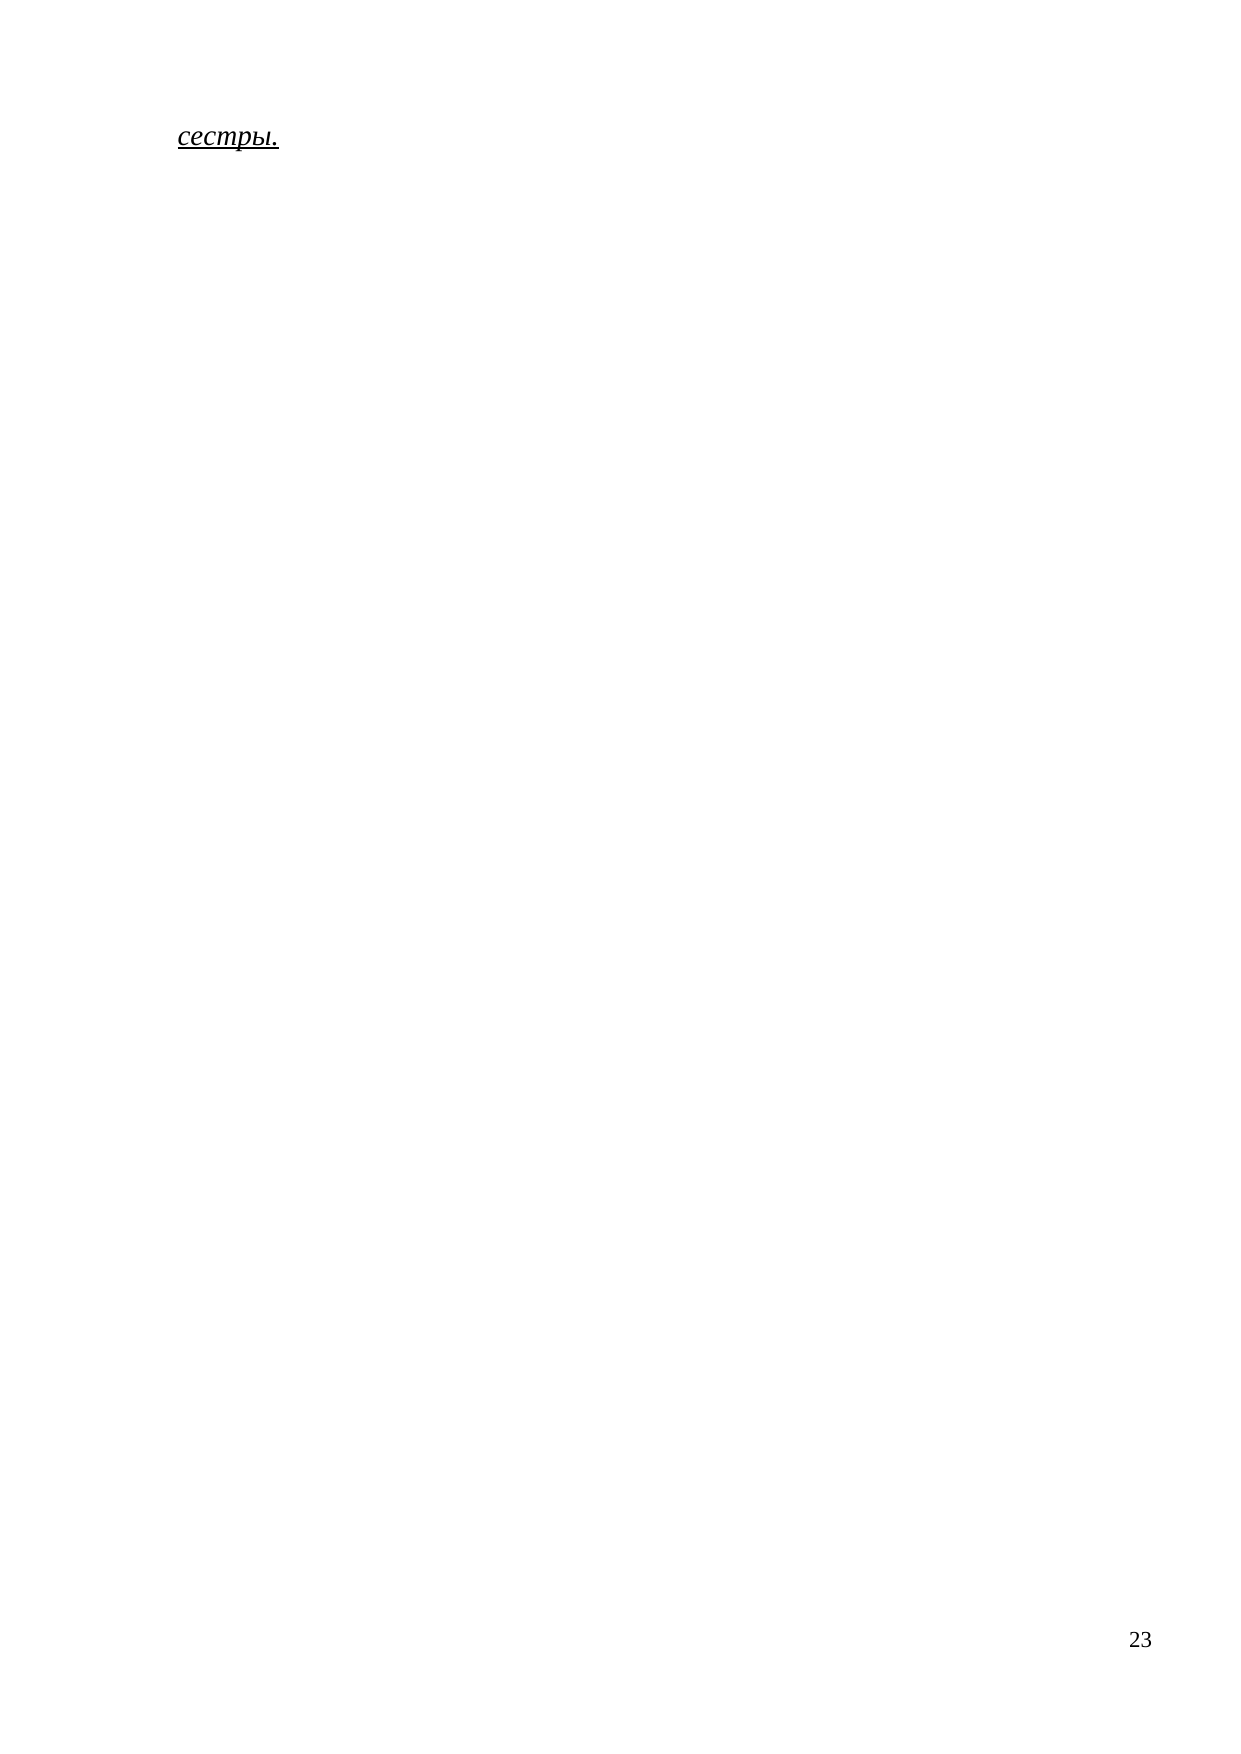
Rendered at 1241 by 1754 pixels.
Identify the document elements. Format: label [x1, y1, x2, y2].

list [177, 118, 1152, 152]
